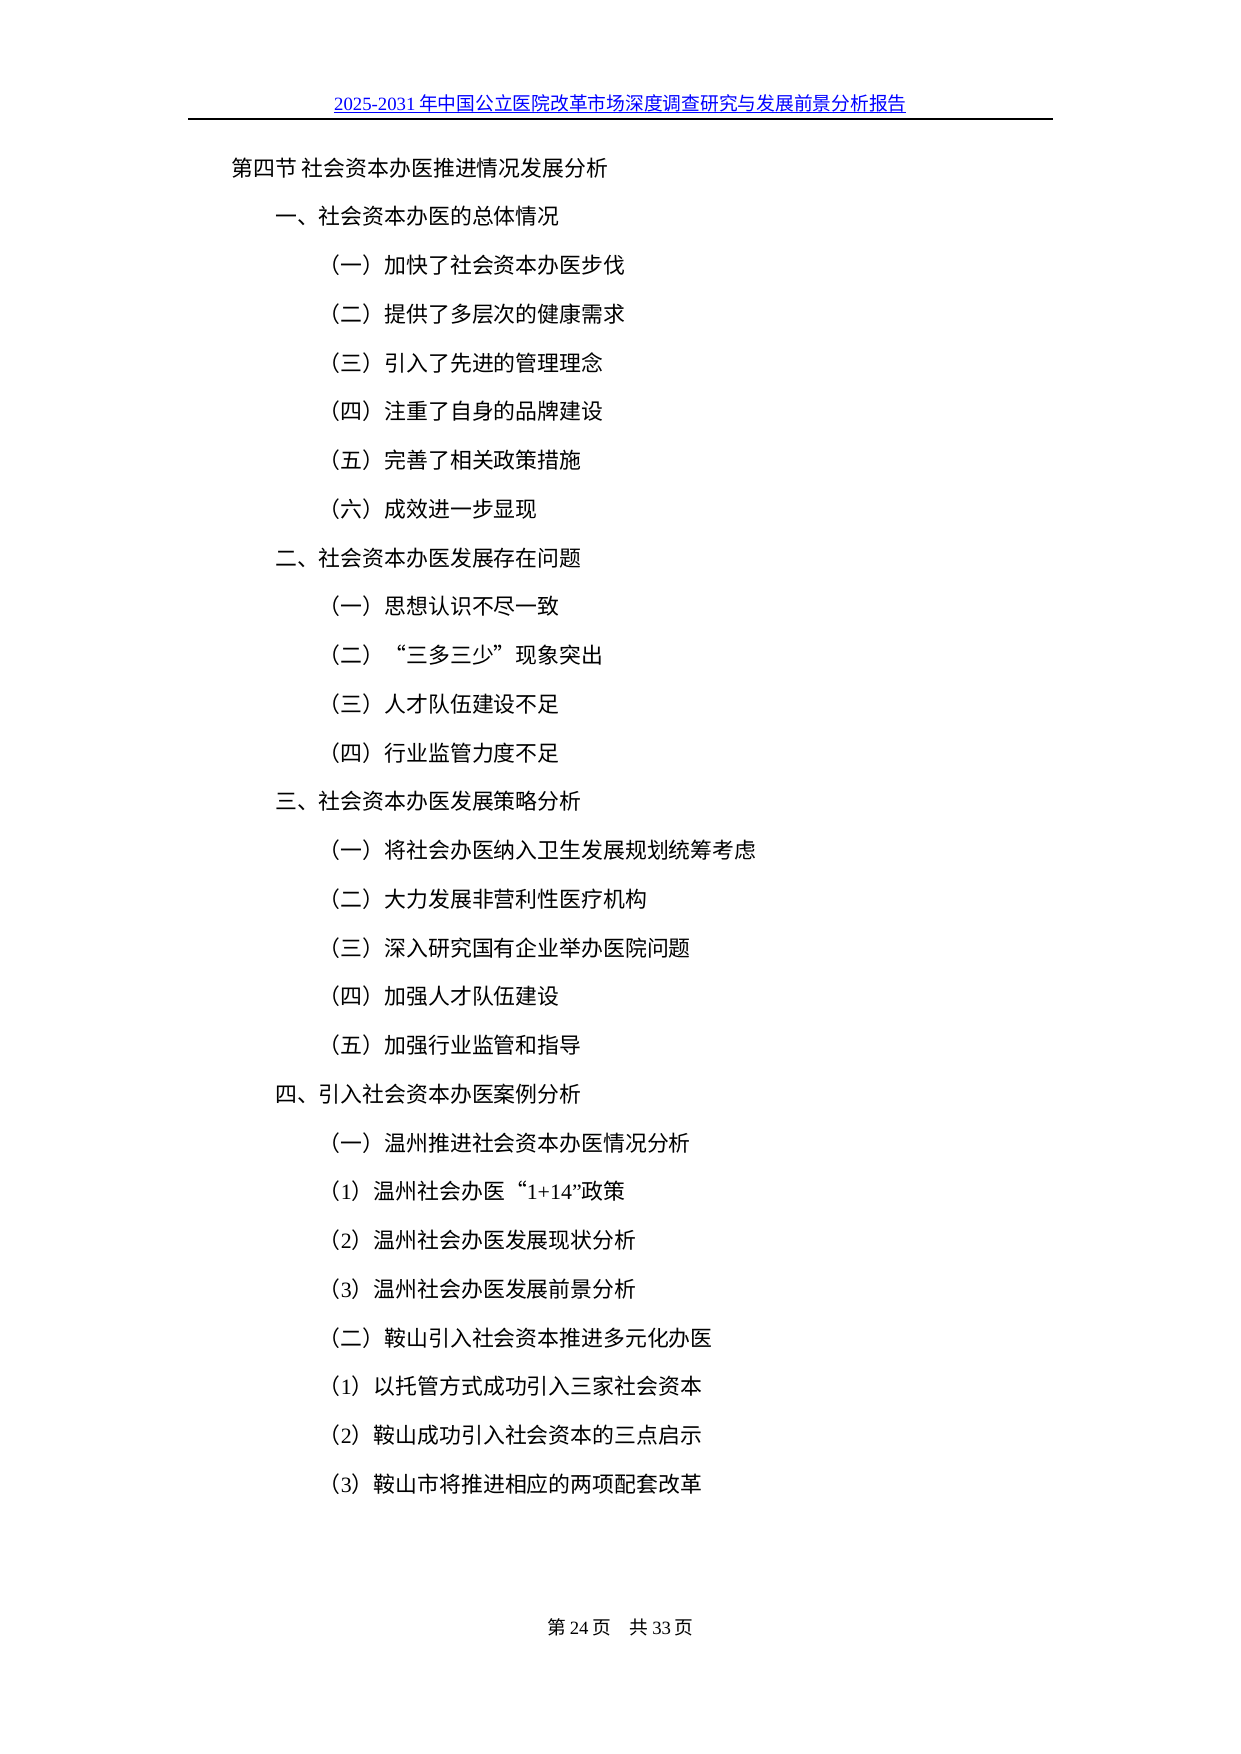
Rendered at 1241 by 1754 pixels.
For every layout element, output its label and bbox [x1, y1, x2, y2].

text [187, 150, 1053, 1499]
